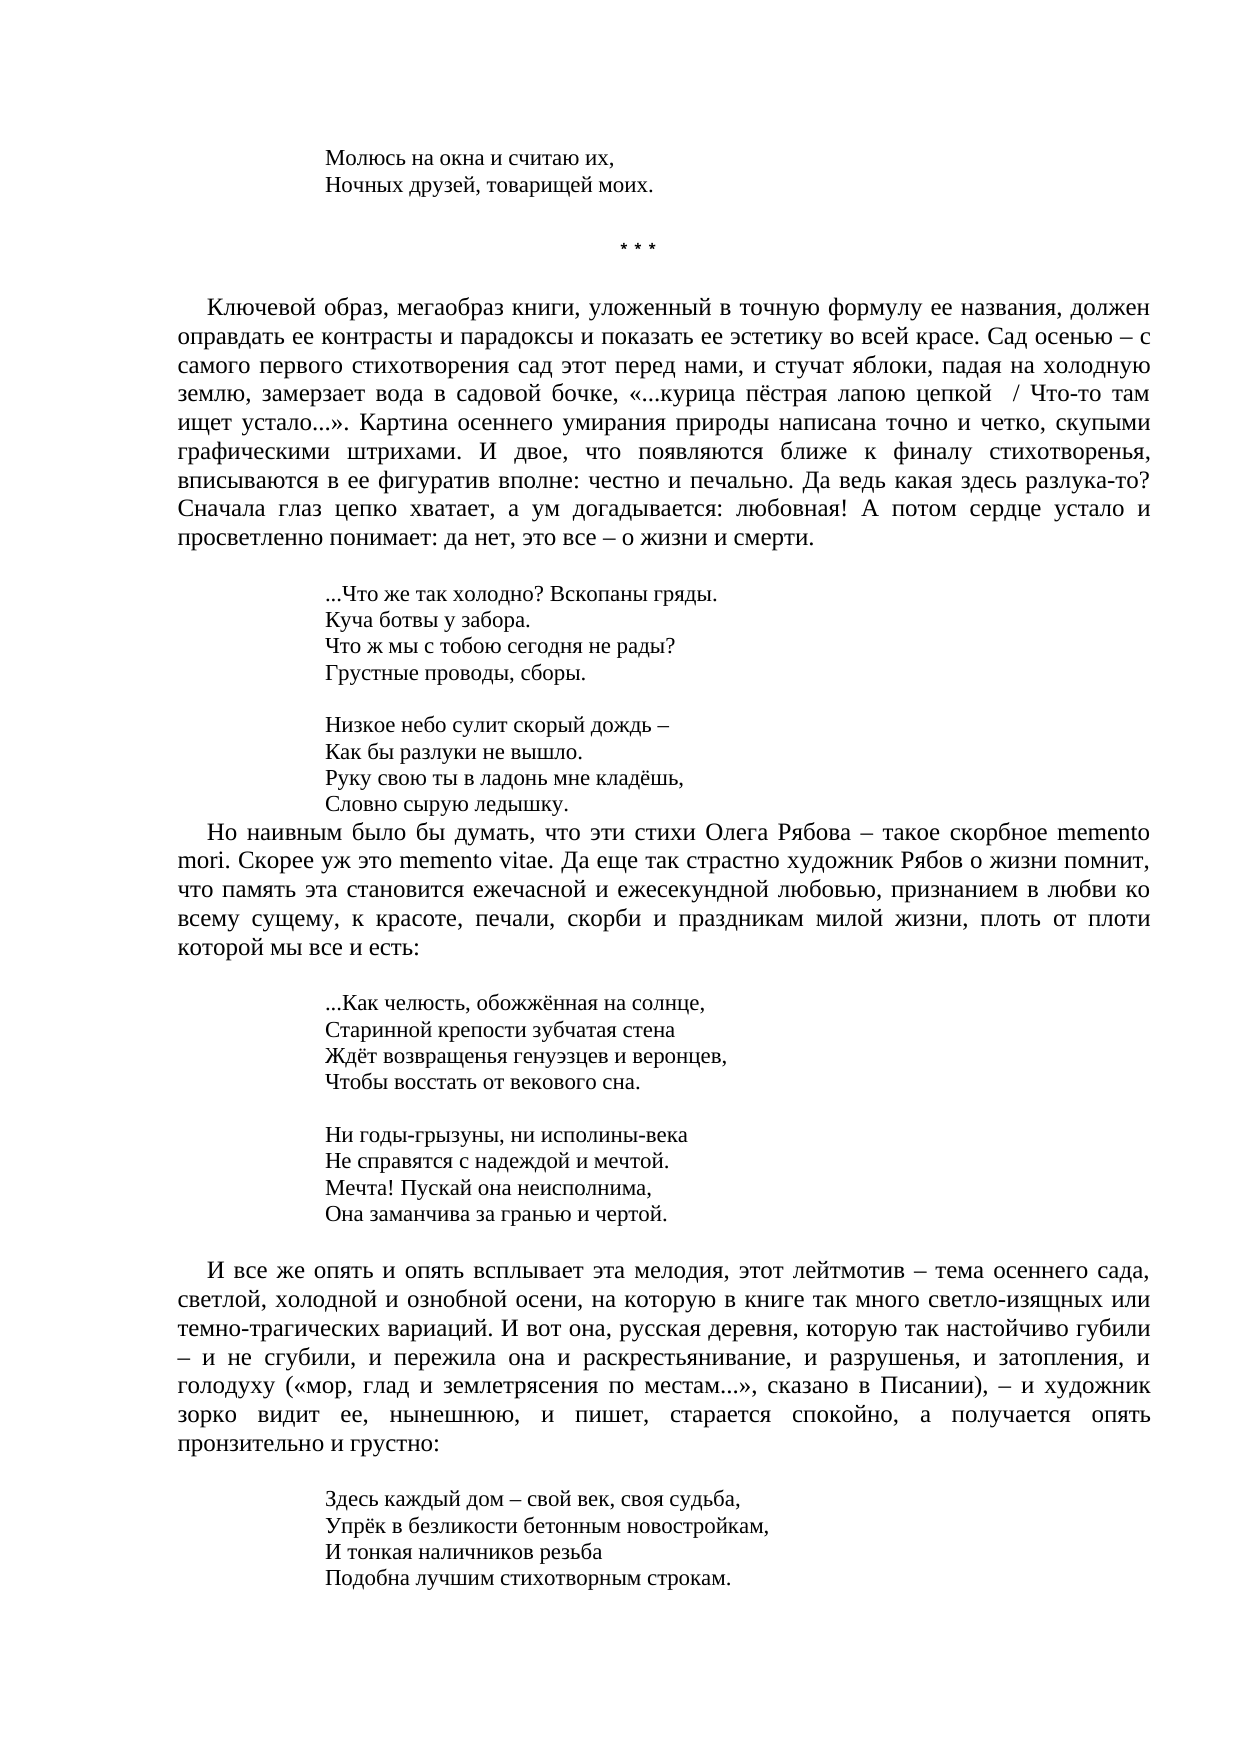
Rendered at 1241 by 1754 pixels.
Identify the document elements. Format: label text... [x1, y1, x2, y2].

text И все же опять и опять всплывает эта мелодия, этот лейтмотив – тема осеннего сада, светлой, холодной и ознобной осени, на которую в книге так много светло-изящных или темно-трагических вариаций. И вот она, русская деревня, которую так настойчиво губили – и не сгубили, и пережила она и раскрестьянивание, и разрушенья, и затопления, и голодуху («мор, глад и землетрясения по местам...», сказано в Писании), – и художник зорко видит ее, нынешнюю, и пишет, старается спокойно, а получается опять пронзительно и грустно: [177, 1255, 1152, 1457]
text Старинной крепости зубчатая стена [295, 1016, 1152, 1042]
text ...Как челюсть, обожжённая на солнце, [295, 989, 1152, 1016]
text Что ж мы с тобою сегодня не рады? [295, 632, 1152, 659]
text И тонкая наличников резьба [295, 1538, 1152, 1564]
text Словно сырую ледышку. [295, 791, 1152, 817]
text Ключевой образ, мегаобраз книги, уложенный в точную формулу ее названия, должен оправдать ее контрасты и парадоксы и показать ее эстетику во всей красе. Сад осенью – с самого первого стихотворения сад этот перед нами, и стучат яблоки, падая на холодную землю, замерзает вода в садовой бочке, «...курица пёстрая лапою цепкой / Что-то там ищет устало...». Картина осеннего умирания природы написана точно и четко, скупыми графическими штрихами. И двое, что появляются ближе к финалу стихотворенья, вписываются в ее фигуратив вполне: честно и печально. Да ведь какая здесь разлука-то? Сначала глаз цепко хватает, а ум догадывается: любовная! А потом сердце устало и просветленно понимает: да нет, это все – о жизни и смерти. [177, 292, 1152, 551]
text Руку свою ты в ладонь мне кладёшь, [295, 764, 1152, 791]
text Низкое небо сулит скорый дождь – [295, 711, 1152, 738]
text Как бы разлуки не вышло. [295, 738, 1152, 764]
text * * * [177, 226, 1098, 257]
text Здесь каждый дом – свой век, своя судьба, [295, 1485, 1152, 1512]
text Но наивным было бы думать, что эти стихи Олега Рябова – такое скорбное mementо mori. Скорее уж это memento vitae. Да еще так страстно художник Рябов о жизни помнит, что память эта становится ежечасной и ежесекундной любовью, признанием в любви ко всему сущему, к красоте, печали, скорби и праздникам милой жизни, плоть от плоти которой мы все и есть: [177, 817, 1152, 961]
text Грустные проводы, сборы. [295, 659, 1152, 685]
text Куча ботвы у забора. [295, 606, 1152, 632]
text Молюсь на окна и считаю их, [295, 144, 1152, 171]
text Мечта! Пускай она неисполнима, [295, 1174, 1152, 1200]
text Подобна лучшим стихотворным строкам. [295, 1564, 1152, 1591]
text Ни годы-грызуны, ни исполины-века [295, 1121, 1152, 1147]
text Ночных друзей, товарищей моих. [295, 171, 1152, 197]
text Она заманчива за гранью и чертой. [295, 1200, 1152, 1227]
text ...Что же так холодно? Вскопаны гряды. [295, 580, 1152, 606]
text Ждёт возвращенья генуэзцев и веронцев, [295, 1042, 1152, 1068]
text Не справятся с надеждой и мечтой. [295, 1147, 1152, 1174]
text Упрёк в безликости бетонным новостройкам, [295, 1512, 1152, 1538]
text Чтобы восстать от векового сна. [295, 1068, 1152, 1095]
